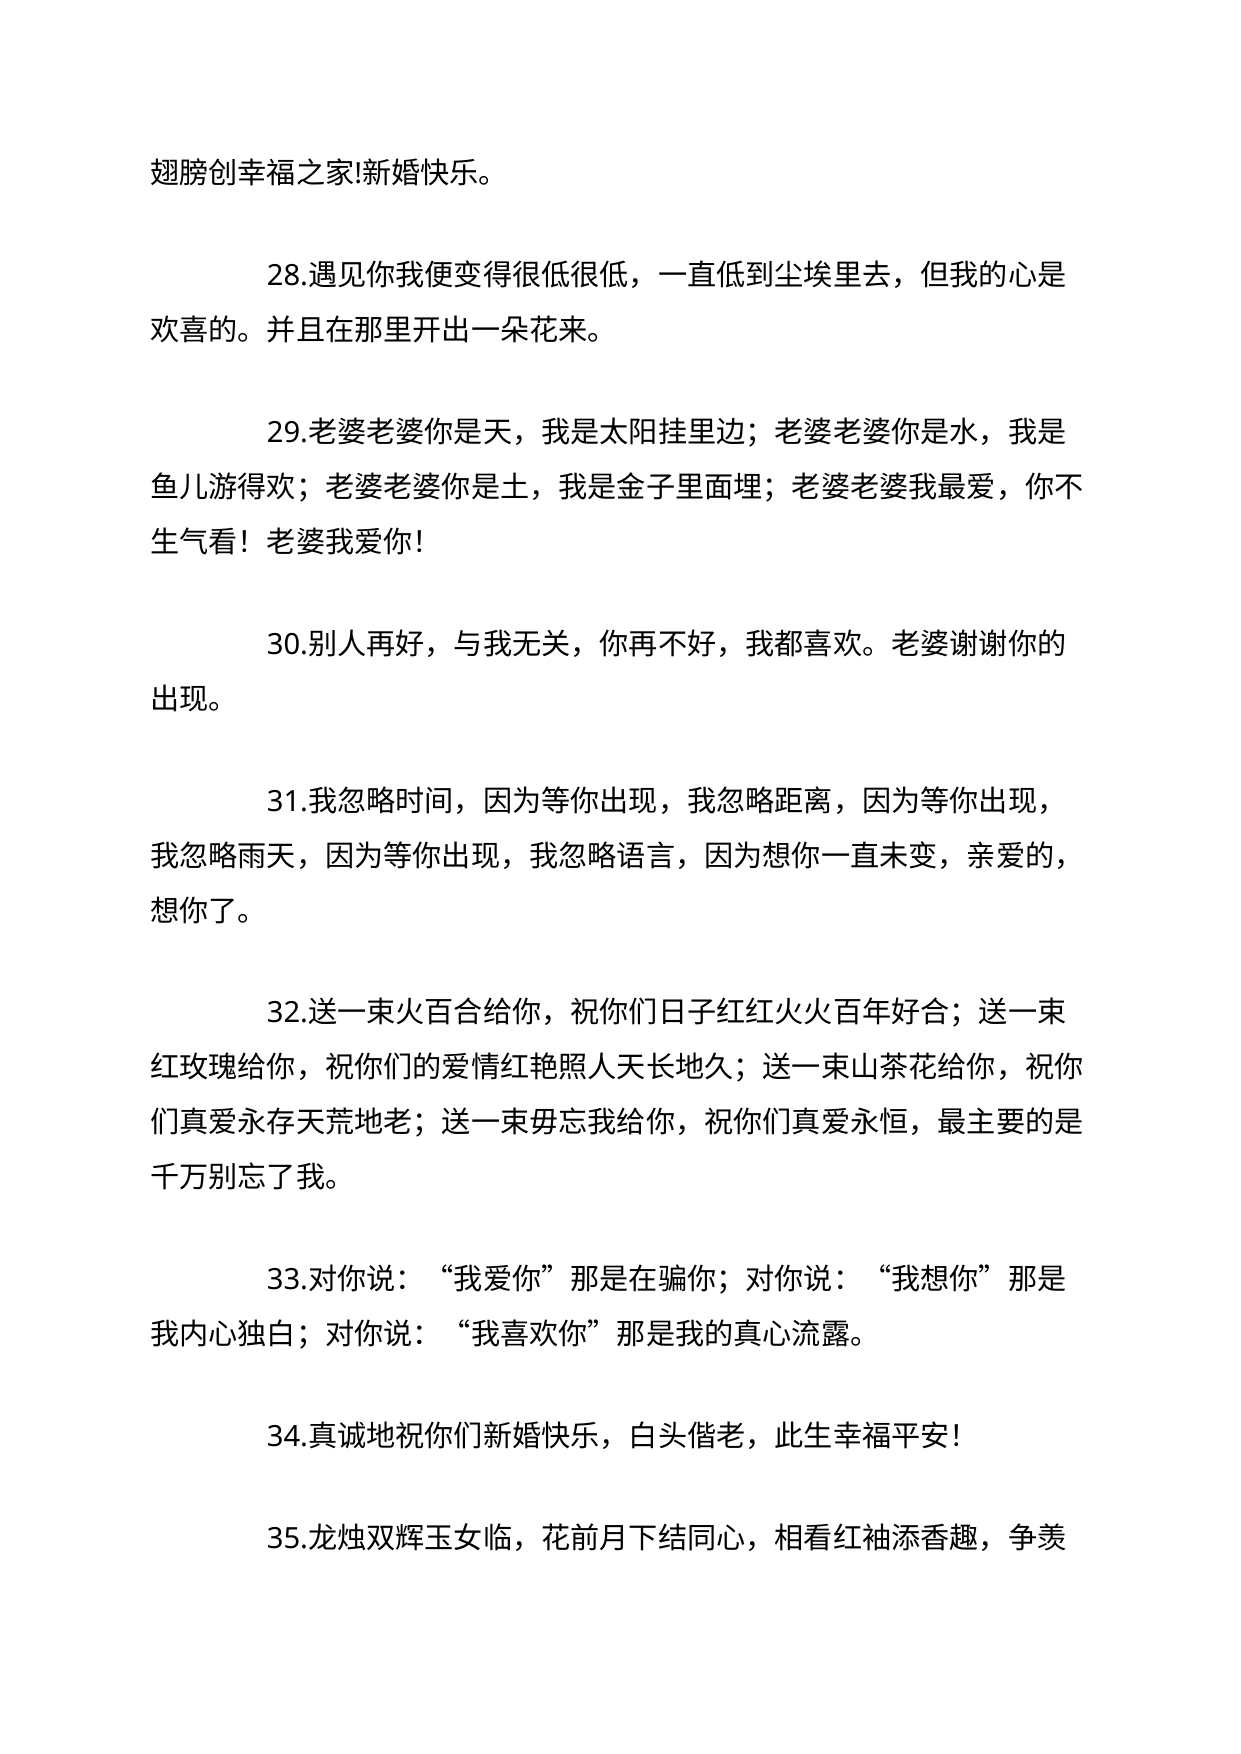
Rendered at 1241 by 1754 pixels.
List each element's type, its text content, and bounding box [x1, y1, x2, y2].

text 28.遇见你我便变得很低很低，一直低到尘埃里去，但我的心是欢喜的。并且在那里开出一朵花来。 [150, 252, 1090, 349]
text 29.老婆老婆你是天，我是太阳挂里边；老婆老婆你是水，我是鱼儿游得欢；老婆老婆你是土，我是金子里面埋；老婆老婆我最爱，你不生气看！老婆我爱你！ [150, 409, 1090, 561]
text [150, 1514, 1090, 1557]
text 34.真诚地祝你们新婚快乐，白头偕老，此生幸福平安！ [150, 1412, 1090, 1454]
text 32.送一束火百合给你，祝你们日子红红火火百年好合；送一束红玫瑰给你，祝你们的爱情红艳照人天长地久；送一束山茶花给你，祝你们真爱永存天荒地老；送一束毋忘我给你，祝你们真爱永恒，最主要的是千万别忘了我。 [150, 989, 1090, 1196]
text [150, 150, 1090, 192]
text 31.我忽略时间，因为等你出现，我忽略距离，因为等你出现，我忽略雨天，因为等你出现，我忽略语言，因为想你一直未变，亲爱的，想你了。 [150, 777, 1090, 929]
text 33.对你说：“我爱你”那是在骗你；对你说：“我想你”那是我内心独白；对你说：“我喜欢你”那是我的真心流露。 [150, 1255, 1090, 1353]
text 30.别人再好，与我无关，你再不好，我都喜欢。老婆谢谢你的出现。 [150, 620, 1090, 718]
